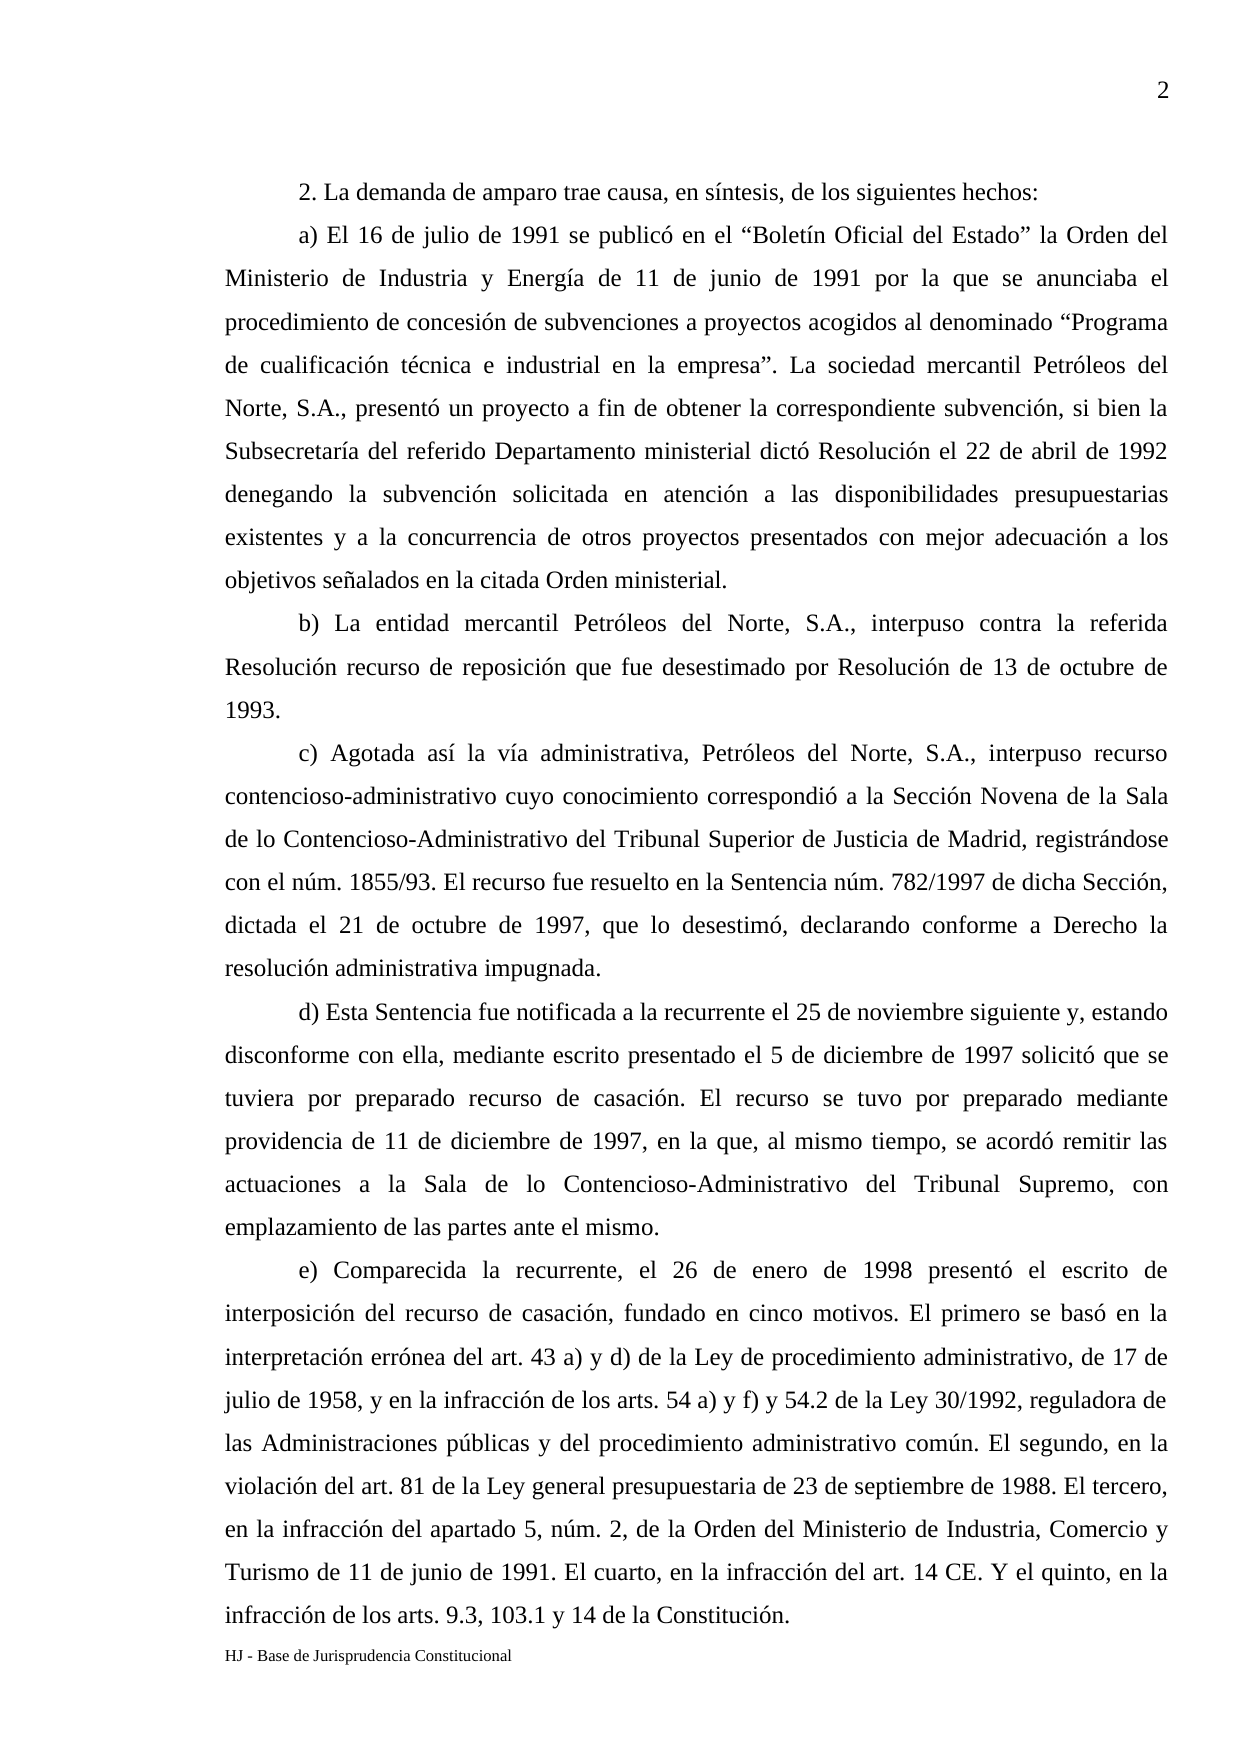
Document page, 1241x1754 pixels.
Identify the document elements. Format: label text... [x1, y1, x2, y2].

text e) Comparecida la recurrente, el 26 de enero de 1998 presentó el escrito de interposición del recurso de casación, fundado en cinco motivos. El primero se basó en la interpretación errónea del art. 43 a) y d) de la Ley de procedimiento administrativo, de 17 de julio de 1958, y en la infracción de los arts. 54 a) y f) y 54.2 de la Ley 30/1992, reguladora de las Administraciones públicas y del procedimiento administrativo común. El segundo, en la violación del art. 81 de la Ley general presupuestaria de 23 de septiembre de 1988. El tercero, en la infracción del apartado 5, núm. 2, de la Orden del Ministerio de Industria, Comercio y Turismo de 11 de junio de 1991. El cuarto, en la infracción del art. 14 CE. Y el quinto, en la infracción de los arts. 9.3, 103.1 y 14 de la Constitución. [224, 1255, 1169, 1629]
text c) Agotada así la vía administrativa, Petróleos del Norte, S.A., interpuso recurso contencioso-administrativo cuyo conocimiento correspondió a la Sección Novena de la Sala de lo Contencioso-Administrativo del Tribunal Superior de Justicia de Madrid, registrándose con el núm. 1855/93. El recurso fue resuelto en la Sentencia núm. 782/1997 de dicha Sección, dictada el 21 de octubre de 1997, que lo desestimó, declarando conforme a Derecho la resolución administrativa impugnada. [224, 738, 1169, 982]
text d) Esta Sentencia fue notificada a la recurrente el 25 de noviembre siguiente y, estando disconforme con ella, mediante escrito presentado el 5 de diciembre de 1997 solicitó que se tuviera por preparado recurso de casación. El recurso se tuvo por preparado mediante providencia de 11 de diciembre de 1997, en la que, al mismo tiempo, se acordó remitir las actuaciones a la Sala de lo Contencioso-Administrativo del Tribunal Supremo, con emplazamiento de las partes ante el mismo. [224, 997, 1169, 1241]
text a) El 16 de julio de 1991 se publicó en el “Boletín Oficial del Estado” la Orden del Ministerio de Industria y Energía de 11 de junio de 1991 por la que se anunciaba el procedimiento de concesión de subvenciones a proyectos acogidos al denominado “Programa de cualificación técnica e industrial en la empresa”. La sociedad mercantil Petróleos del Norte, S.A., presentó un proyecto a fin de obtener la correspondiente subvención, si bien la Subsecretaría del referido Departamento ministerial dictó Resolución el 22 de abril de 1992 denegando la subvención solicitada en atención a las disponibilidades presupuestarias existentes y a la concurrencia de otros proyectos presentados con mejor adecuación a los objetivos señalados en la citada Orden ministerial. [224, 220, 1169, 594]
text 2. La demanda de amparo trae causa, en síntesis, de los siguientes hechos: [224, 177, 1169, 206]
text b) La entidad mercantil Petróleos del Norte, S.A., interpuso contra la referida Resolución recurso de reposición que fue desestimado por Resolución de 13 de octubre de 1993. [224, 608, 1169, 723]
